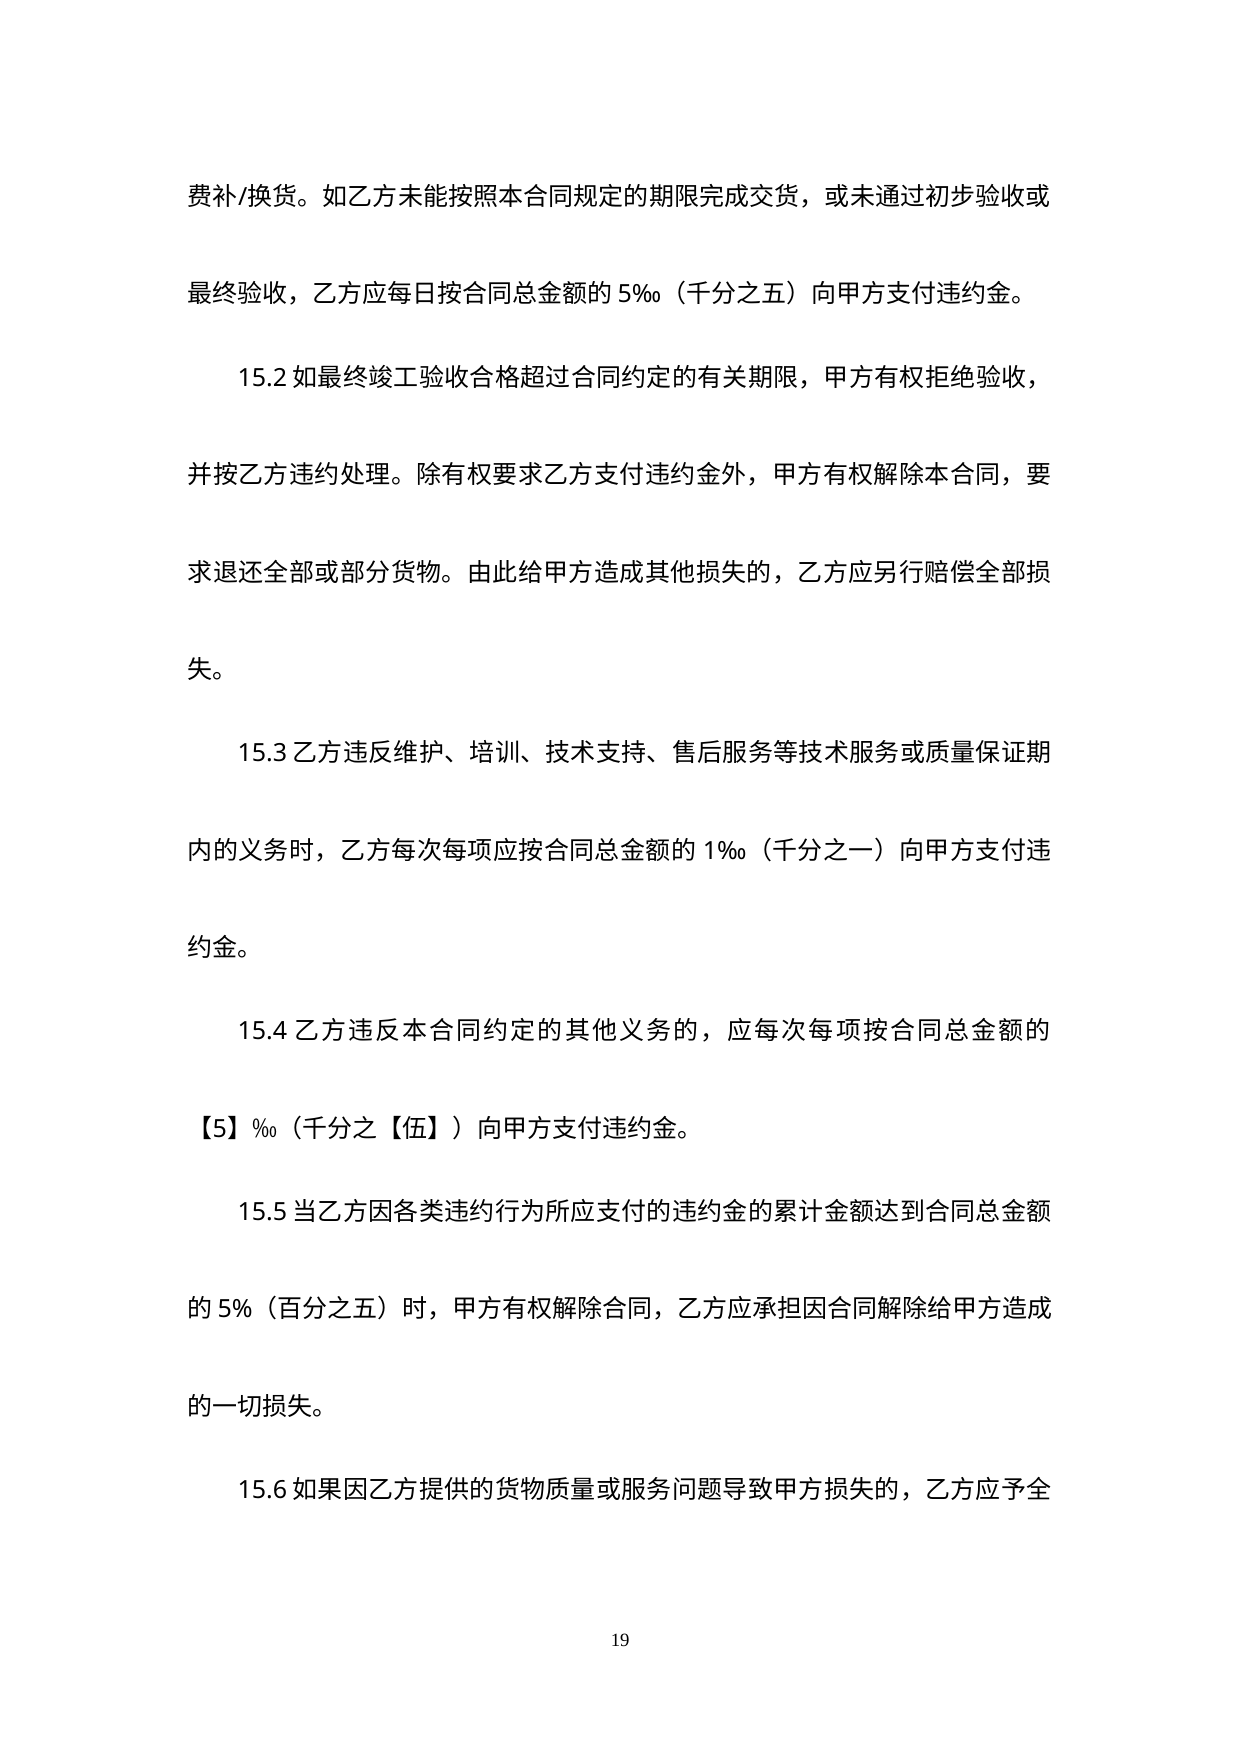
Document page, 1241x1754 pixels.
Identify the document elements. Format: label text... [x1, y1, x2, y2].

text 15.4乙方违反本合同约定的其他义务的，应每次每项按合同总金额的【5】‰（千分之【伍】）向甲方支付违约金。 [187, 996, 1053, 1159]
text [187, 1455, 1053, 1520]
text 15.5当乙方因各类违约行为所应支付的违约金的累计金额达到合同总金额的5%（百分之五）时，甲方有权解除合同，乙方应承担因合同解除给甲方造成的一切损失。 [187, 1177, 1053, 1437]
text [187, 162, 1053, 324]
text 15.2如最终竣工验收合格超过合同约定的有关期限，甲方有权拒绝验收，并按乙方违约处理。除有权要求乙方支付违约金外，甲方有权解除本合同，要求退还全部或部分货物。由此给甲方造成其他损失的，乙方应另行赔偿全部损失。 [187, 343, 1053, 700]
text 15.3乙方违反维护、培训、技术支持、售后服务等技术服务或质量保证期内的义务时，乙方每次每项应按合同总金额的1‰（千分之一）向甲方支付违约金。 [187, 718, 1053, 978]
